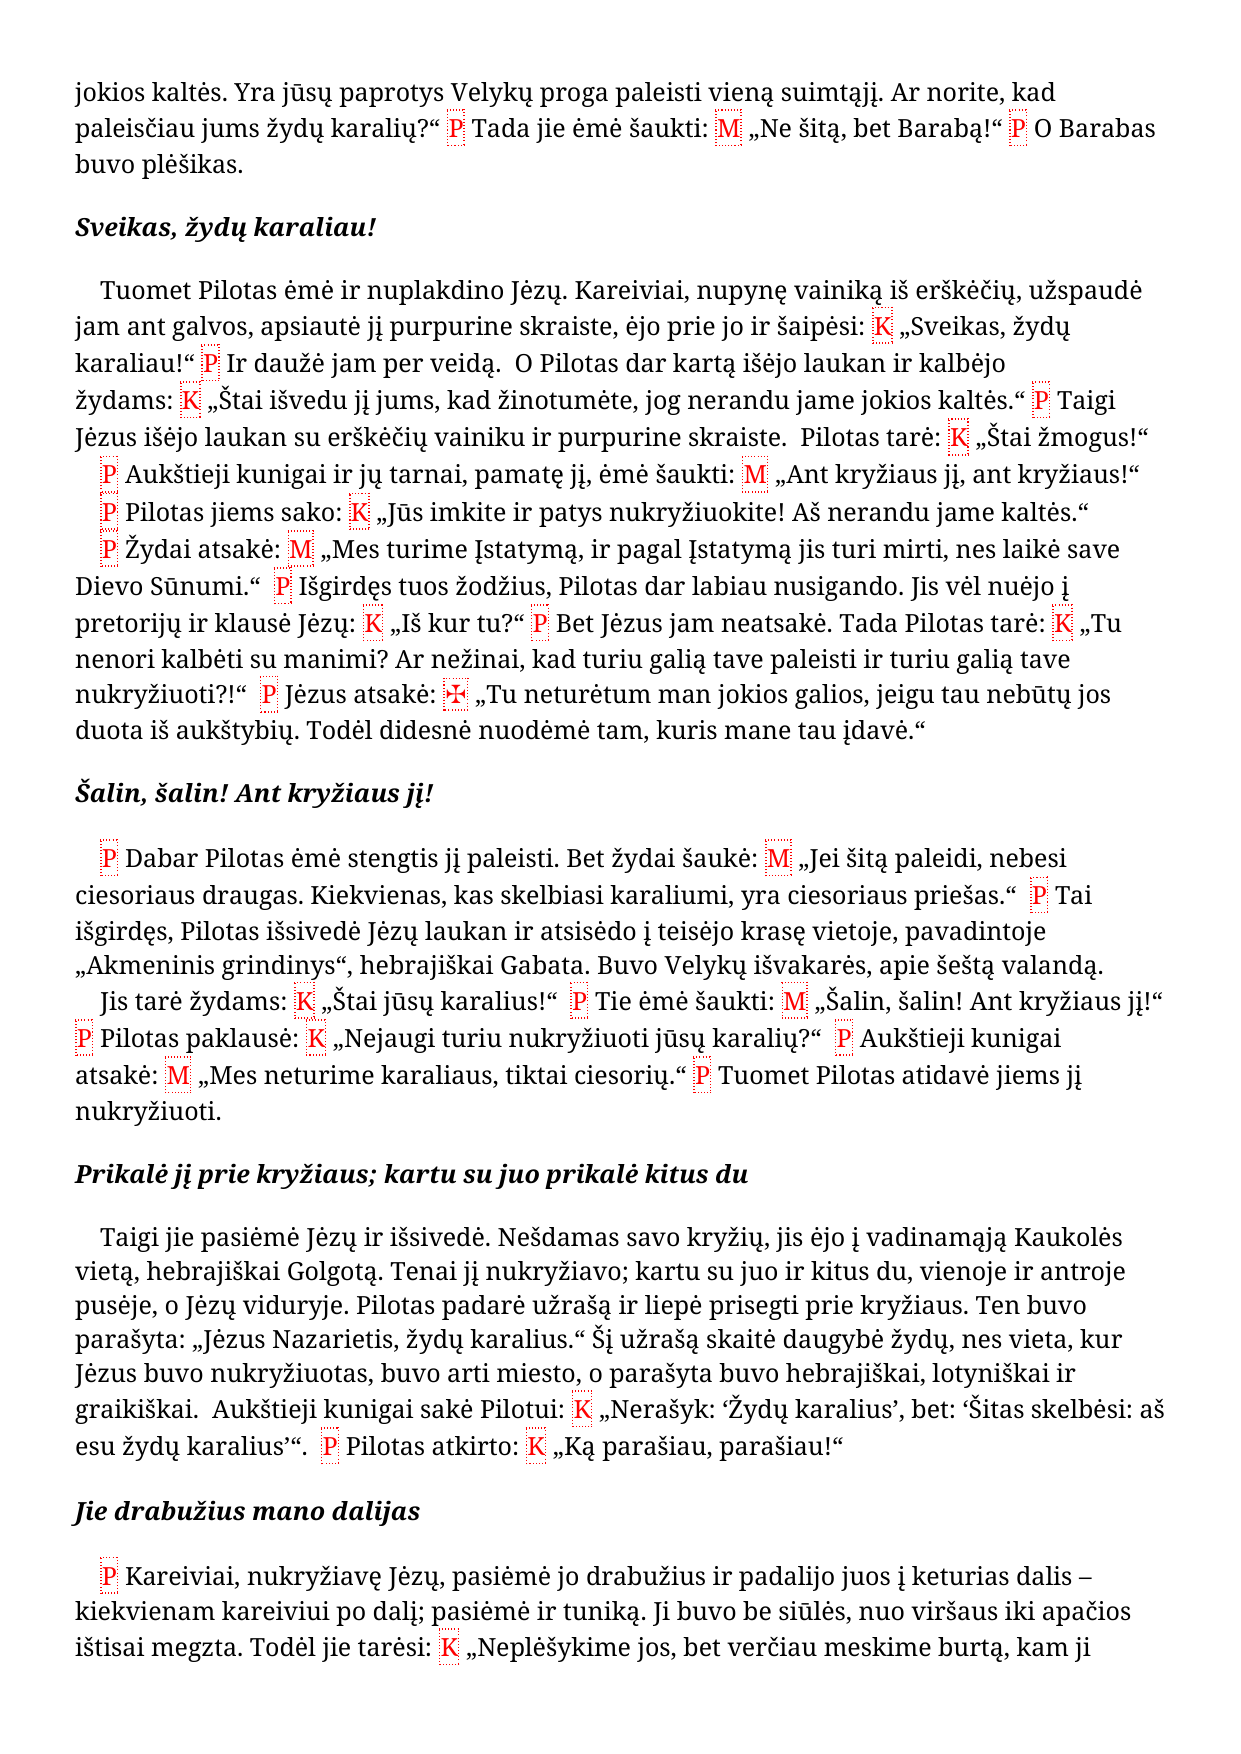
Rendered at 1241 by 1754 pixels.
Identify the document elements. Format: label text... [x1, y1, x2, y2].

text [75, 75, 1165, 180]
text Tuomet Pilotas ėmė ir nuplakdino Jėzų. Kareiviai, nupynę vainiką iš erškėčių, užspaudė jam ant galvos, apsiautė jį purpurine skraiste, ėjo prie jo ir šaipėsi: K „Sveikas, žydų karaliau!“ P Ir daužė jam per veidą. O Pilotas dar kartą išėjo laukan ir kalbėjo žydams: K „Štai išvedu jį jums, kad žinotumėte, jog nerandu jame jokios kaltės.“ P Taigi Jėzus išėjo laukan su erškėčių vainiku ir purpurine skraiste. Pilotas tarė: K „Štai žmogus!“ [75, 273, 1165, 456]
text Taigi jie pasiėmė Jėzų ir išsivedė. Nešdamas savo kryžių, jis ėjo į vadinamąją Kaukolės vietą, hebrajiškai Golgotą. Tenai jį nukryžiavo; kartu su juo ir kitus du, vienoje ir antroje pusėje, o Jėzų viduryje. Pilotas padarė užrašą ir liepė prisegti prie kryžiaus. Ten buvo parašyta: „Jėzus Nazarietis, žydų karalius.“ Šį užrašą skaitė daugybė žydų, nes vieta, kur Jėzus buvo nukryžiuotas, buvo arti miesto, o parašyta buvo hebrajiškai, lotyniškai ir graikiškai. Aukštieji kunigai sakė Pilotui: K „Nerašyk: ‘Žydų karalius’, bet: ‘Šitas skelbėsi: aš esu žydų karalius’“. P Pilotas atkirto: K „Ką parašiau, parašiau!“ [75, 1220, 1165, 1464]
text Jis tarė žydams: K „Štai jūsų karalius!“ P Tie ėmė šaukti: M „Šalin, šalin! Ant kryžiaus jį!“ P Pilotas paklausė: K „Nejaugi turiu nukryžiuoti jūsų karalių?“ P Aukštieji kunigai atsakė: M „Mes neturime karaliaus, tiktai ciesorių.“ P Tuomet Pilotas atidavė jiems jį nukryžiuoti. [75, 982, 1165, 1127]
text Prikalė jį prie kryžiaus; kartu su juo prikalė kitus du [75, 1156, 1165, 1191]
text P Žydai atsakė: M „Mes turime Įstatymą, ir pagal Įstatymą jis turi mirti, nes laikė save Dievo Sūnumi.“ P Išgirdęs tuos žodžius, Pilotas dar labiau nusigando. Jis vėl nuėjo į pretorijų ir klausė Jėzų: K „Iš kur tu?“ P Bet Jėzus jam neatsakė. Tada Pilotas tarė: K „Tu nenori kalbėti su manimi? Ar nežinai, kad turiu galią tave paleisti ir turiu galią tave nukryžiuoti?!“ P Jėzus atsakė: ✠ „Tu neturėtum man jokios galios, jeigu tau nebūtų jos duota iš aukštybių. Todėl didesnė nuodėmė tam, kuris mane tau įdavė.“ [75, 530, 1165, 747]
text P Aukštieji kunigai ir jų tarnai, pamatę jį, ėmė šaukti: M „Ant kryžiaus jį, ant kryžiaus!“ [75, 456, 1165, 493]
text Jie drabužius mano dalijas [75, 1493, 1165, 1528]
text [75, 1557, 1165, 1665]
text P Dabar Pilotas ėmė stengtis jį paleisti. Bet žydai šaukė: M „Jei šitą paleidi, nebesi ciesoriaus draugas. Kiekvienas, kas skelbiasi karaliumi, yra ciesoriaus priešas.“ P Tai išgirdęs, Pilotas išsivedė Jėzų laukan ir atsisėdo į teisėjo krasę vietoje, pavadintoje „Akmeninis grindinys“, hebrajiškai Gabata. Buvo Velykų išvakarės, apie šeštą valandą. [75, 839, 1165, 982]
text P Pilotas jiems sako: K „Jūs imkite ir patys nukryžiuokite! Aš nerandu jame kaltės.“ [75, 493, 1165, 530]
text Sveikas, žydų karaliau! [75, 209, 1165, 243]
text Šalin, šalin! Ant kryžiaus jį! [75, 776, 1165, 810]
